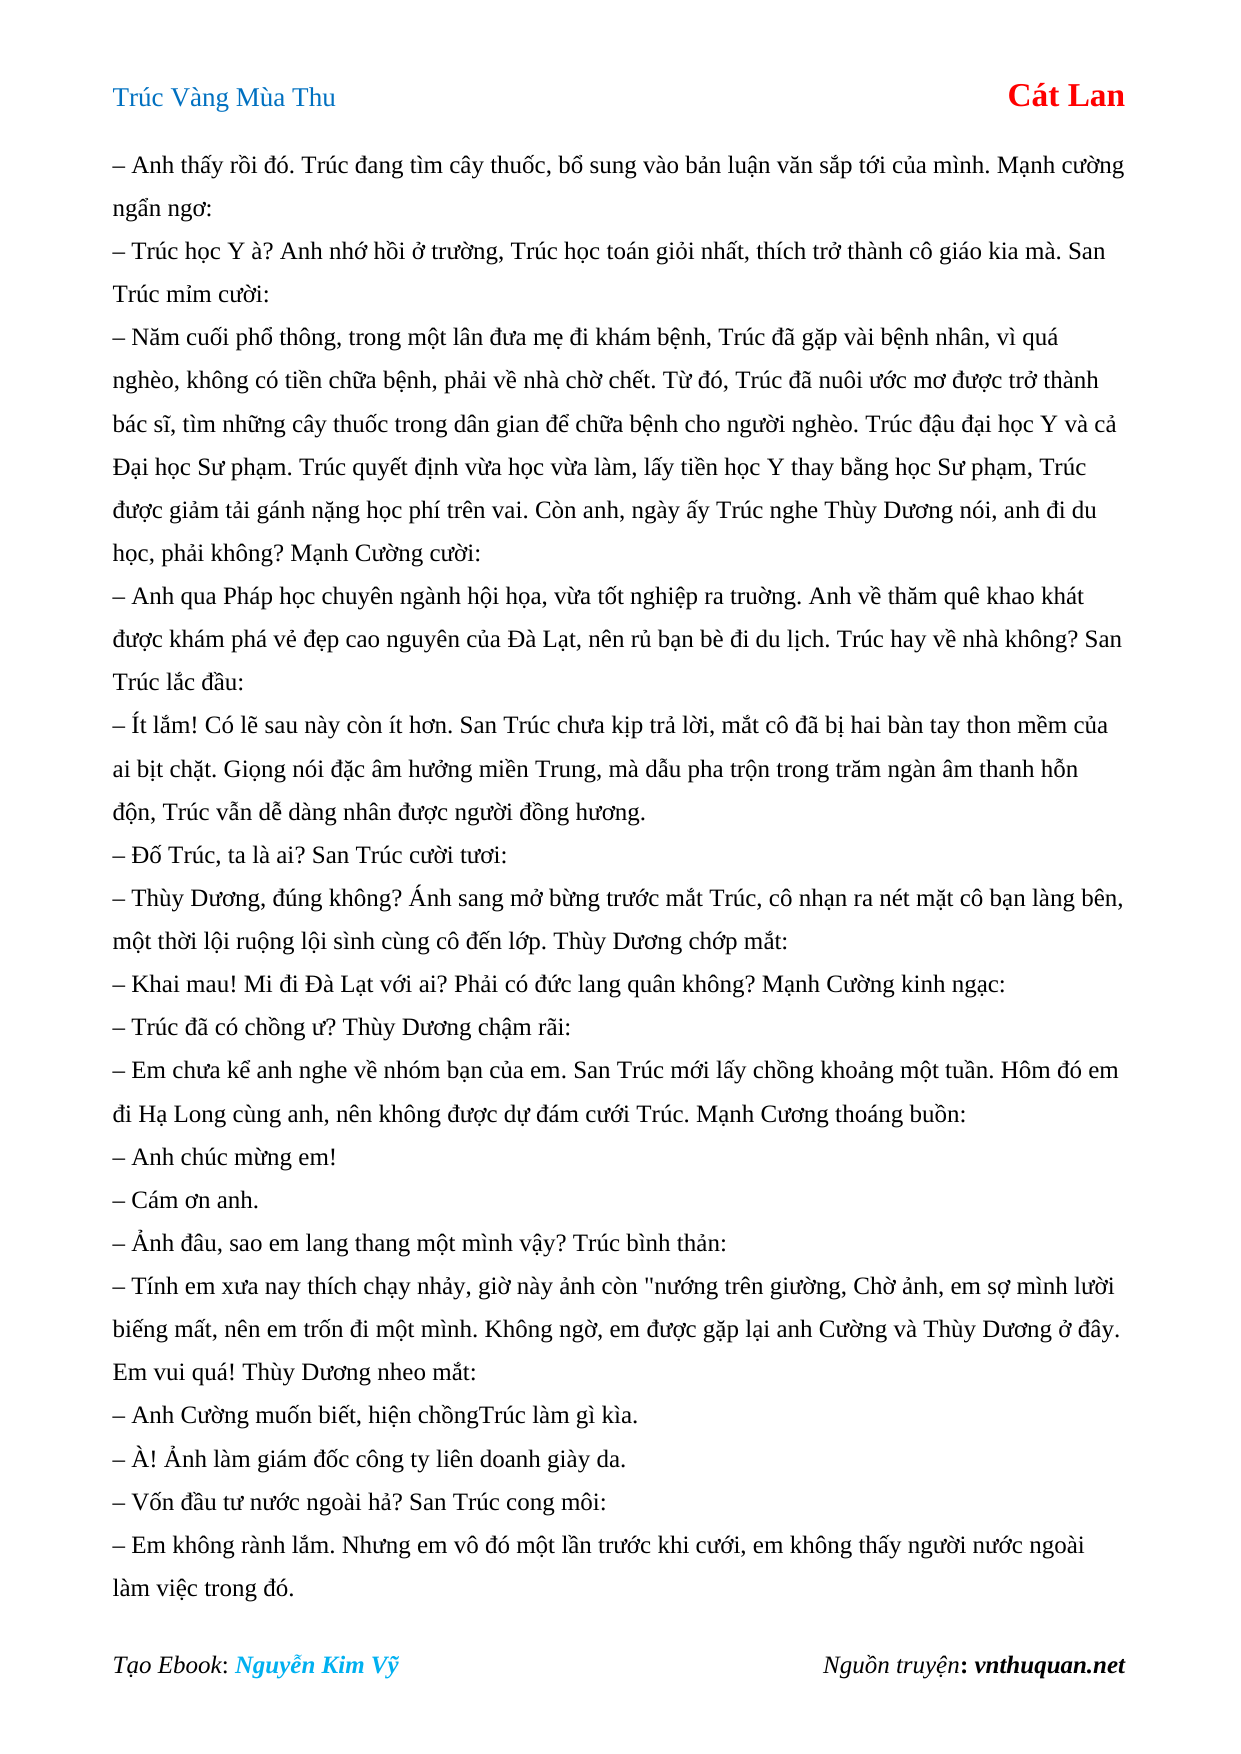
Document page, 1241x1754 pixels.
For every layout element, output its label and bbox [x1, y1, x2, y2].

text [112, 150, 1128, 1602]
